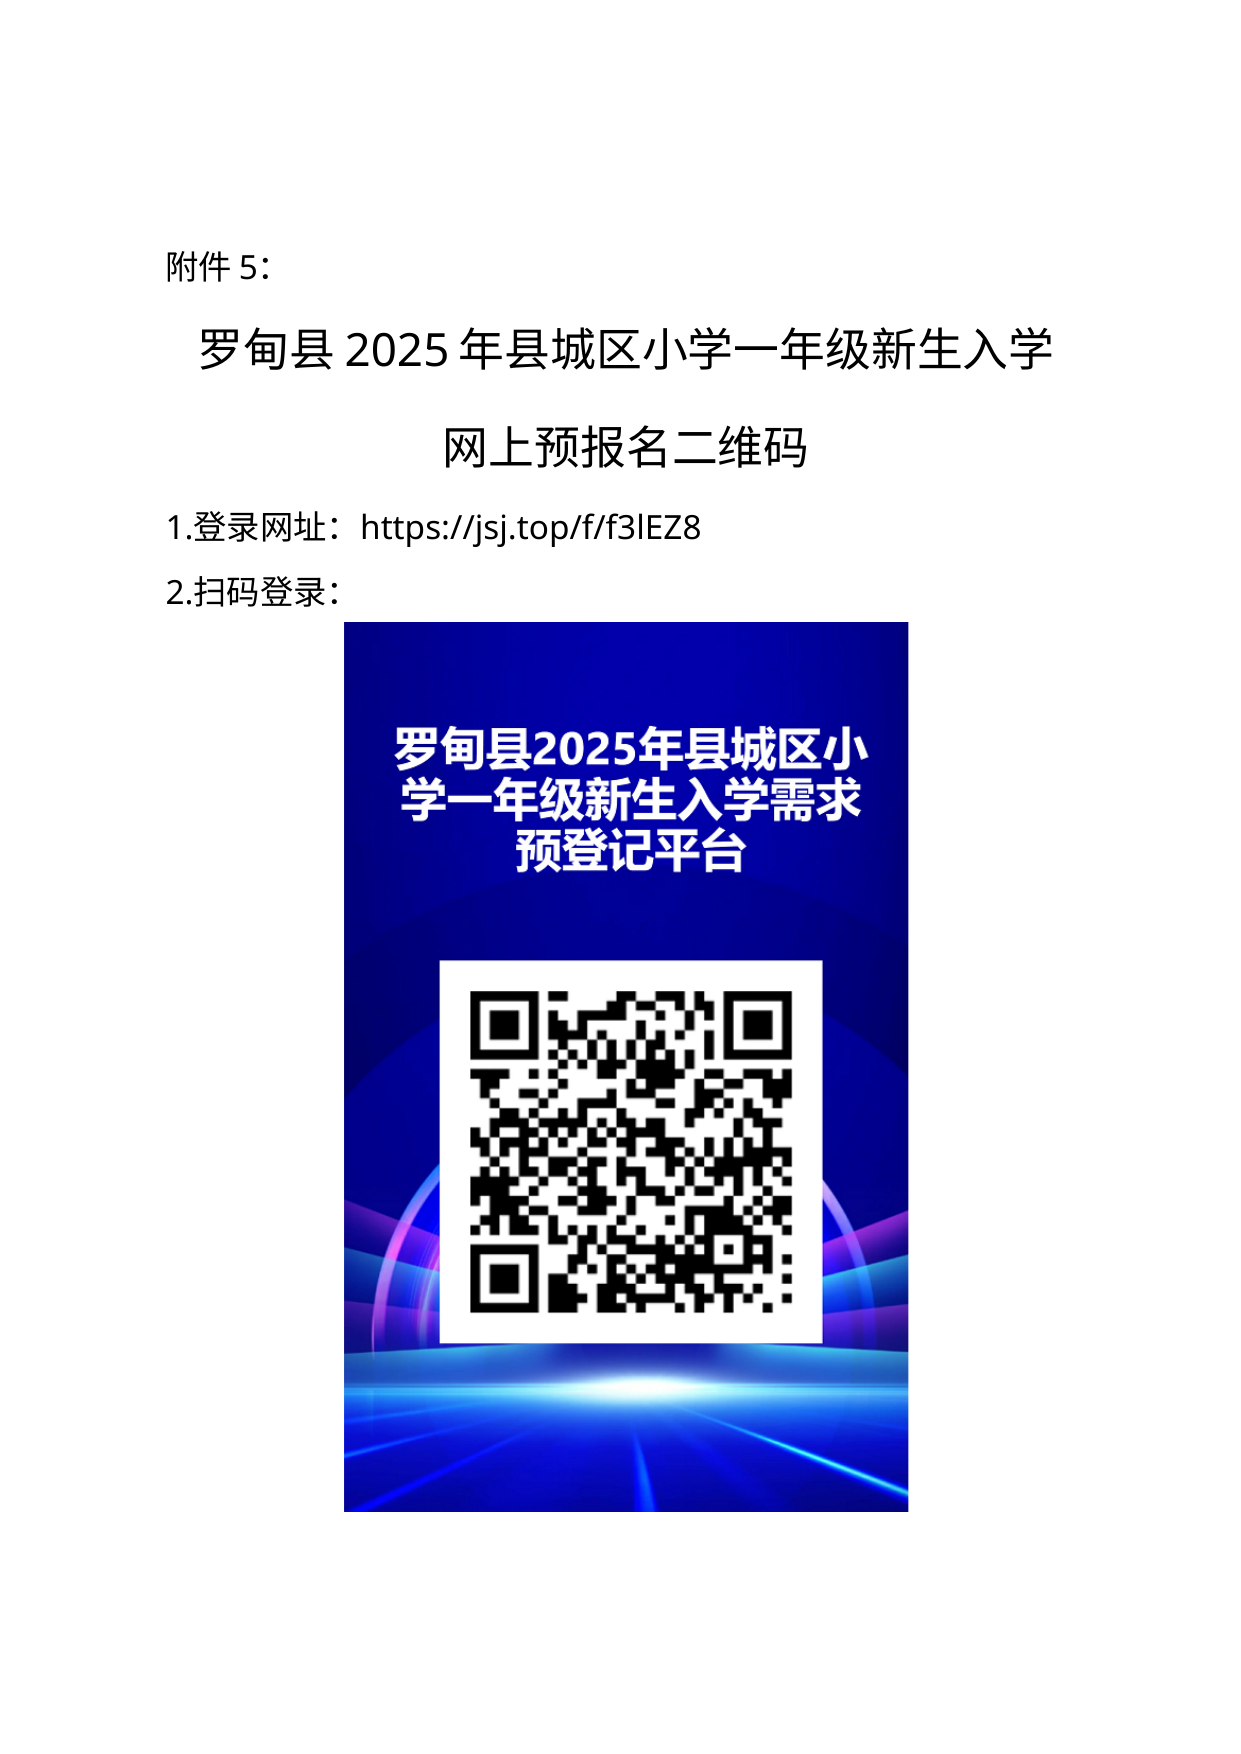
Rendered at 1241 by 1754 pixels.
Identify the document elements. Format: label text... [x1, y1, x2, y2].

text 附件5： [165, 233, 1087, 298]
text 2.扫码登录： [165, 558, 1087, 623]
text 网上预报名二维码 [165, 395, 1087, 493]
text 1.登录网址：https://jsj.top/f/f3lEZ8 [165, 493, 1087, 558]
text 罗甸县2025年县城区小学一年级新生入学 [165, 298, 1087, 395]
picture [343, 622, 909, 1512]
